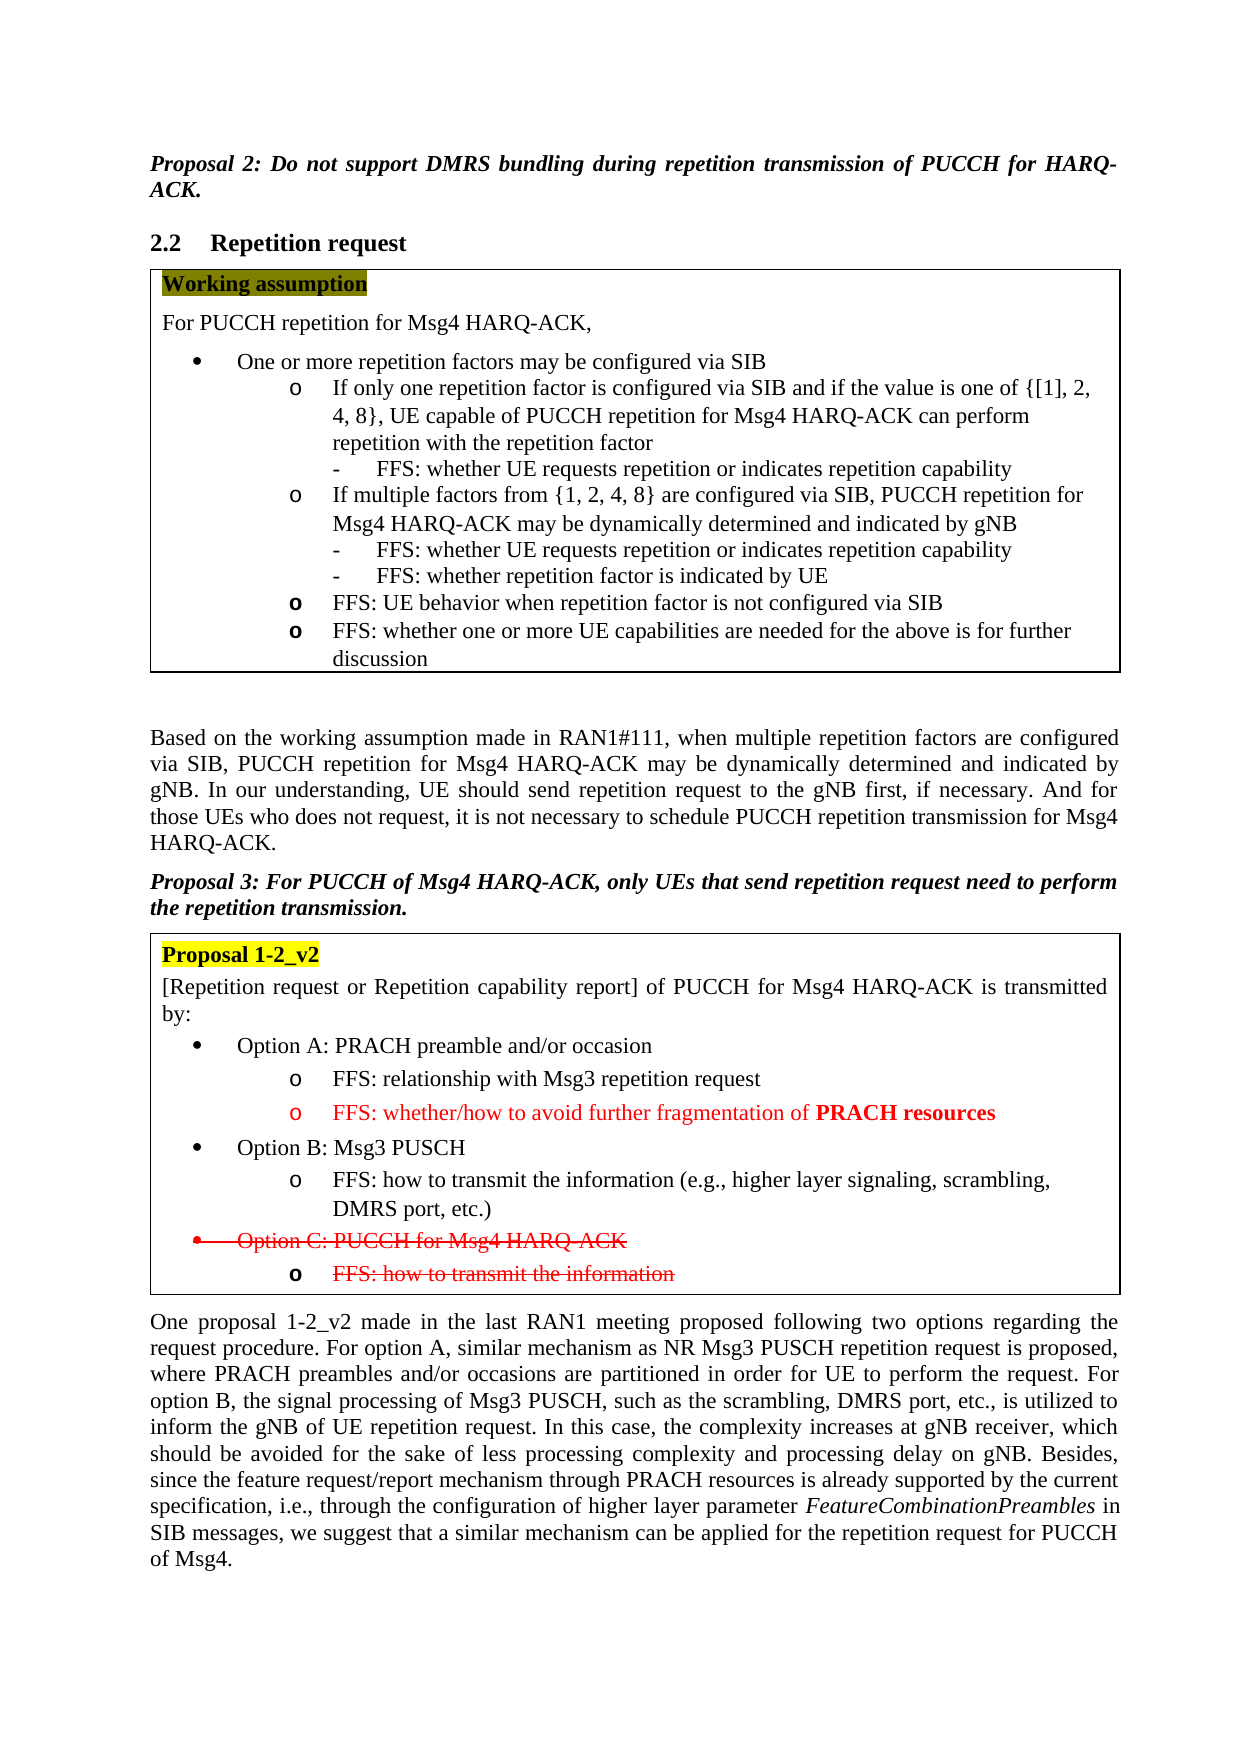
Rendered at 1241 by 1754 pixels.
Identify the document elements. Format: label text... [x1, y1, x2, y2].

subtitle Repetition request [150, 228, 1120, 256]
text Proposal 2: Do not support DMRS bundling during repetition transmission of PUCCH for HARQ-ACK. [150, 150, 1120, 203]
text One proposal 1-2_v2 made in the last RAN1 meeting proposed following two options regarding the request procedure. For option A, similar mechanism as NR Msg3 PUSCH repetition request is proposed, where PRACH preambles and/or occasions are partitioned in order for UE to perform the request. For option B, the signal processing of Msg3 PUSCH, such as the scrambling, DMRS port, etc., is utilized to inform the gNB of UE repetition request. In this case, the complexity increases at gNB receiver, which should be avoided for the sake of less processing complexity and processing delay on gNB. Besides, since the feature request/report mechanism through PRACH resources is already supported by the current specification, i.e., through the configuration of higher layer parameter FeatureCombinationPreambles in SIB messages, we suggest that a similar mechanism can be applied for the repetition request for PUCCH of Msg4. [150, 1308, 1120, 1571]
text Based on the working assumption made in RAN1#111, when multiple repetition factors are configured via SIB, PUCCH repetition for Msg4 HARQ-ACK may be dynamically determined and indicated by gNB. In our understanding, UE should send repetition request to the gNB first, if necessary. And for those UEs who does not request, it is not necessary to schedule PUCCH repetition transmission for Msg4 HARQ-ACK. [150, 724, 1120, 856]
text Proposal 3: For PUCCH of Msg4 HARQ-ACK, only UEs that send repetition request need to perform the repetition transmission. [150, 868, 1120, 921]
table_header Proposal 1-2_v2 [Repetition request or Repetition capability report] of PUCCH for Msg4 HARQ-ACK is transmitted by: Option A: PRACH preamble and/or occasion FFS: relationship with Msg3 repetition request FFS: whether/how to avoid further fragmentation of PRACH resources Option B: Msg3 PUSCH FFS: how to transmit the information (e.g., higher layer signaling, scrambling, DMRS port, etc.) Option C: PUCCH for Msg4 HARQ-ACK FFS: how to transmit the information [151, 934, 1119, 1294]
table_header Working assumption For PUCCH repetition for Msg4 HARQ-ACK, One or more repetition factors may be configured via SIB If only one repetition factor is configured via SIB and if the value is one of {[1], 2, 4, 8}, UE capable of PUCCH repetition for Msg4 HARQ-ACK can perform repetition with the repetition factor FFS: whether UE requests repetition or indicates repetition capability If multiple factors from {1, 2, 4, 8} are configured via SIB, PUCCH repetition for Msg4 HARQ-ACK may be dynamically determined and indicated by gNB FFS: whether UE requests repetition or indicates repetition capability FFS: whether repetition factor is indicated by UE FFS: UE behavior when repetition factor is not configured via SIB FFS: whether one or more UE capabilities are needed for the above is for further discussion [151, 270, 1119, 671]
